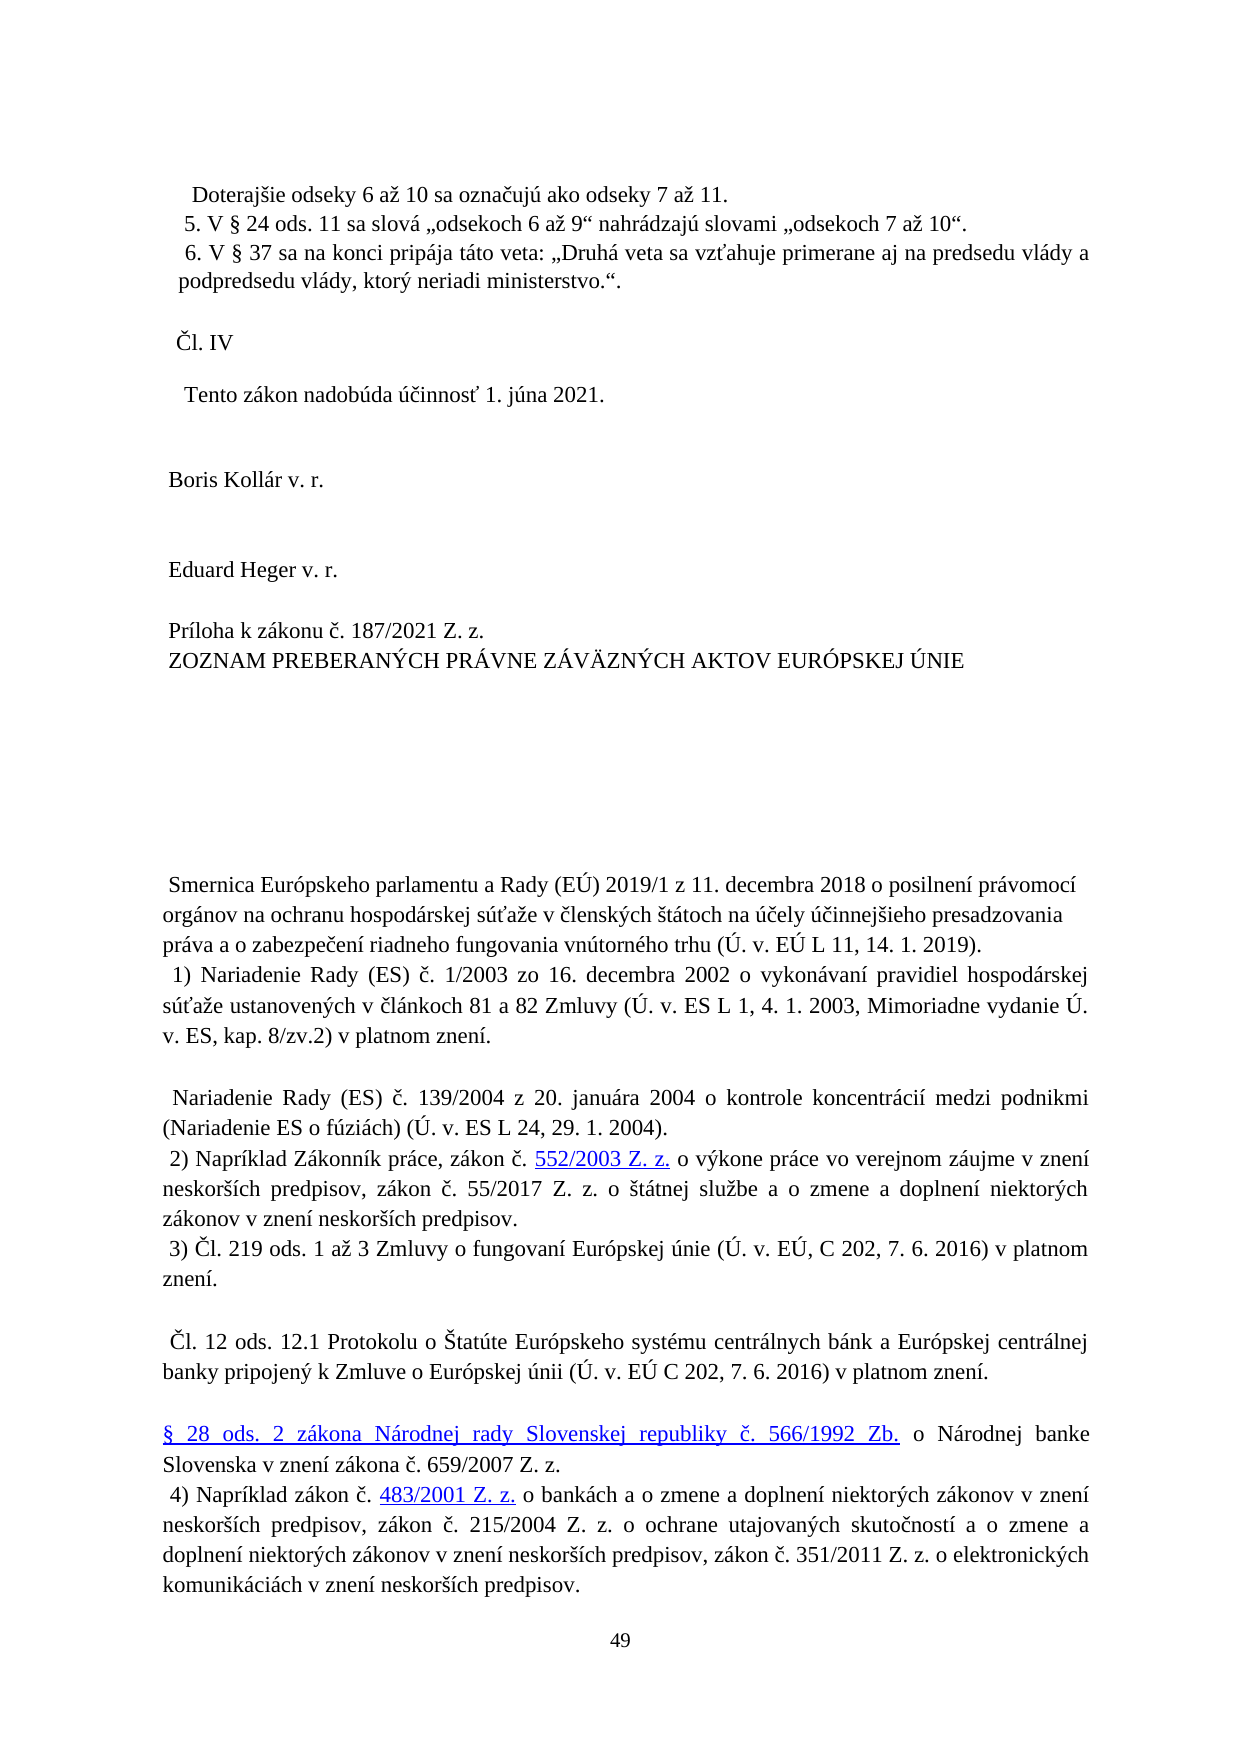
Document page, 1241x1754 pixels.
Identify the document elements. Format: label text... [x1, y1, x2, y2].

text § 28 ods. 2 zákona Národnej rady Slovenskej republiky č. 566/1992 Zb. o Národnej banke Slovenska v znení zákona č. 659/2007 Z. z. [162, 1421, 1090, 1477]
text 4) Napríklad zákon č. 483/2001 Z. z. o bankách a o zmene a doplnení niektorých zákonov v znení neskorších predpisov, zákon č. 215/2004 Z. z. o ochrane utajovaných skutočností a o zmene a doplnení niektorých zákonov v znení neskorších predpisov, zákon č. 351/2011 Z. z. o elektronických komunikáciách v znení neskorších predpisov. [162, 1481, 1090, 1598]
text 2) Napríklad Zákonník práce, zákon č. 552/2003 Z. z. o výkone práce vo verejnom záujme v znení neskorších predpisov, zákon č. 55/2017 Z. z. o štátnej službe a o zmene a doplnení niektorých zákonov v znení neskorších predpisov. [162, 1145, 1090, 1231]
text Tento zákon nadobúda účinnosť 1. júna 2021. [178, 381, 1090, 407]
text Príloha k zákonu č. 187/2021 Z. z. [162, 617, 1090, 644]
text 1) Nariadenie Rady (ES) č. 1/2003 zo 16. decembra 2002 o vykonávaní pravidiel hospodárskej súťaže ustanovených v článkoch 81 a 82 Zmluvy (Ú. v. ES L 1, 4. 1. 2003, Mimoriadne vydanie Ú. v. ES, kap. 8/zv.2) v platnom znení. [162, 961, 1090, 1048]
text Eduard Heger v. r. [162, 556, 1090, 582]
text Boris Kollár v. r. [162, 466, 1090, 492]
text 6. V § 37 sa na konci pripája táto veta: „Druhá veta sa vzťahuje primerane aj na predsedu vlády a podpredsedu vlády, ktorý neriadi ministerstvo.“. [178, 239, 1090, 294]
text 5. V § 24 ods. 11 sa slová „odsekoch 6 až 9“ nahrádzajú slovami „odsekoch 7 až 10“. [178, 210, 1090, 236]
text 3) Čl. 219 ods. 1 až 3 Zmluvy o fungovaní Európskej únie (Ú. v. EÚ, C 202, 7. 6. 2016) v platnom znení. [162, 1235, 1090, 1292]
text Smernica Európskeho parlamentu a Rady (EÚ) 2019/1 z 11. decembra 2018 o posilnení právomocí orgánov na ochranu hospodárskej súťaže v členských štátoch na účely účinnejšieho presadzovania práva a o zabezpečení riadneho fungovania vnútorného trhu (Ú. v. EÚ L 11, 14. 1. 2019). [162, 871, 1090, 958]
text Doterajšie odseky 6 až 10 sa označujú ako odseky 7 až 11. [186, 181, 1090, 207]
text Čl. 12 ods. 12.1 Protokolu o Štatúte Európskeho systému centrálnych bánk a Európskej centrálnej banky pripojený k Zmluve o Európskej únii (Ú. v. EÚ C 202, 7. 6. 2016) v platnom znení. [162, 1328, 1090, 1384]
text Čl. IV [170, 329, 1090, 355]
text Nariadenie Rady (ES) č. 139/2004 z 20. januára 2004 o kontrole koncentrácií medzi podnikmi (Nariadenie ES o fúziách) (Ú. v. ES L 24, 29. 1. 2004). [162, 1084, 1090, 1141]
text ZOZNAM PREBERANÝCH PRÁVNE ZÁVÄZNÝCH AKTOV EURÓPSKEJ ÚNIE [162, 647, 1090, 674]
